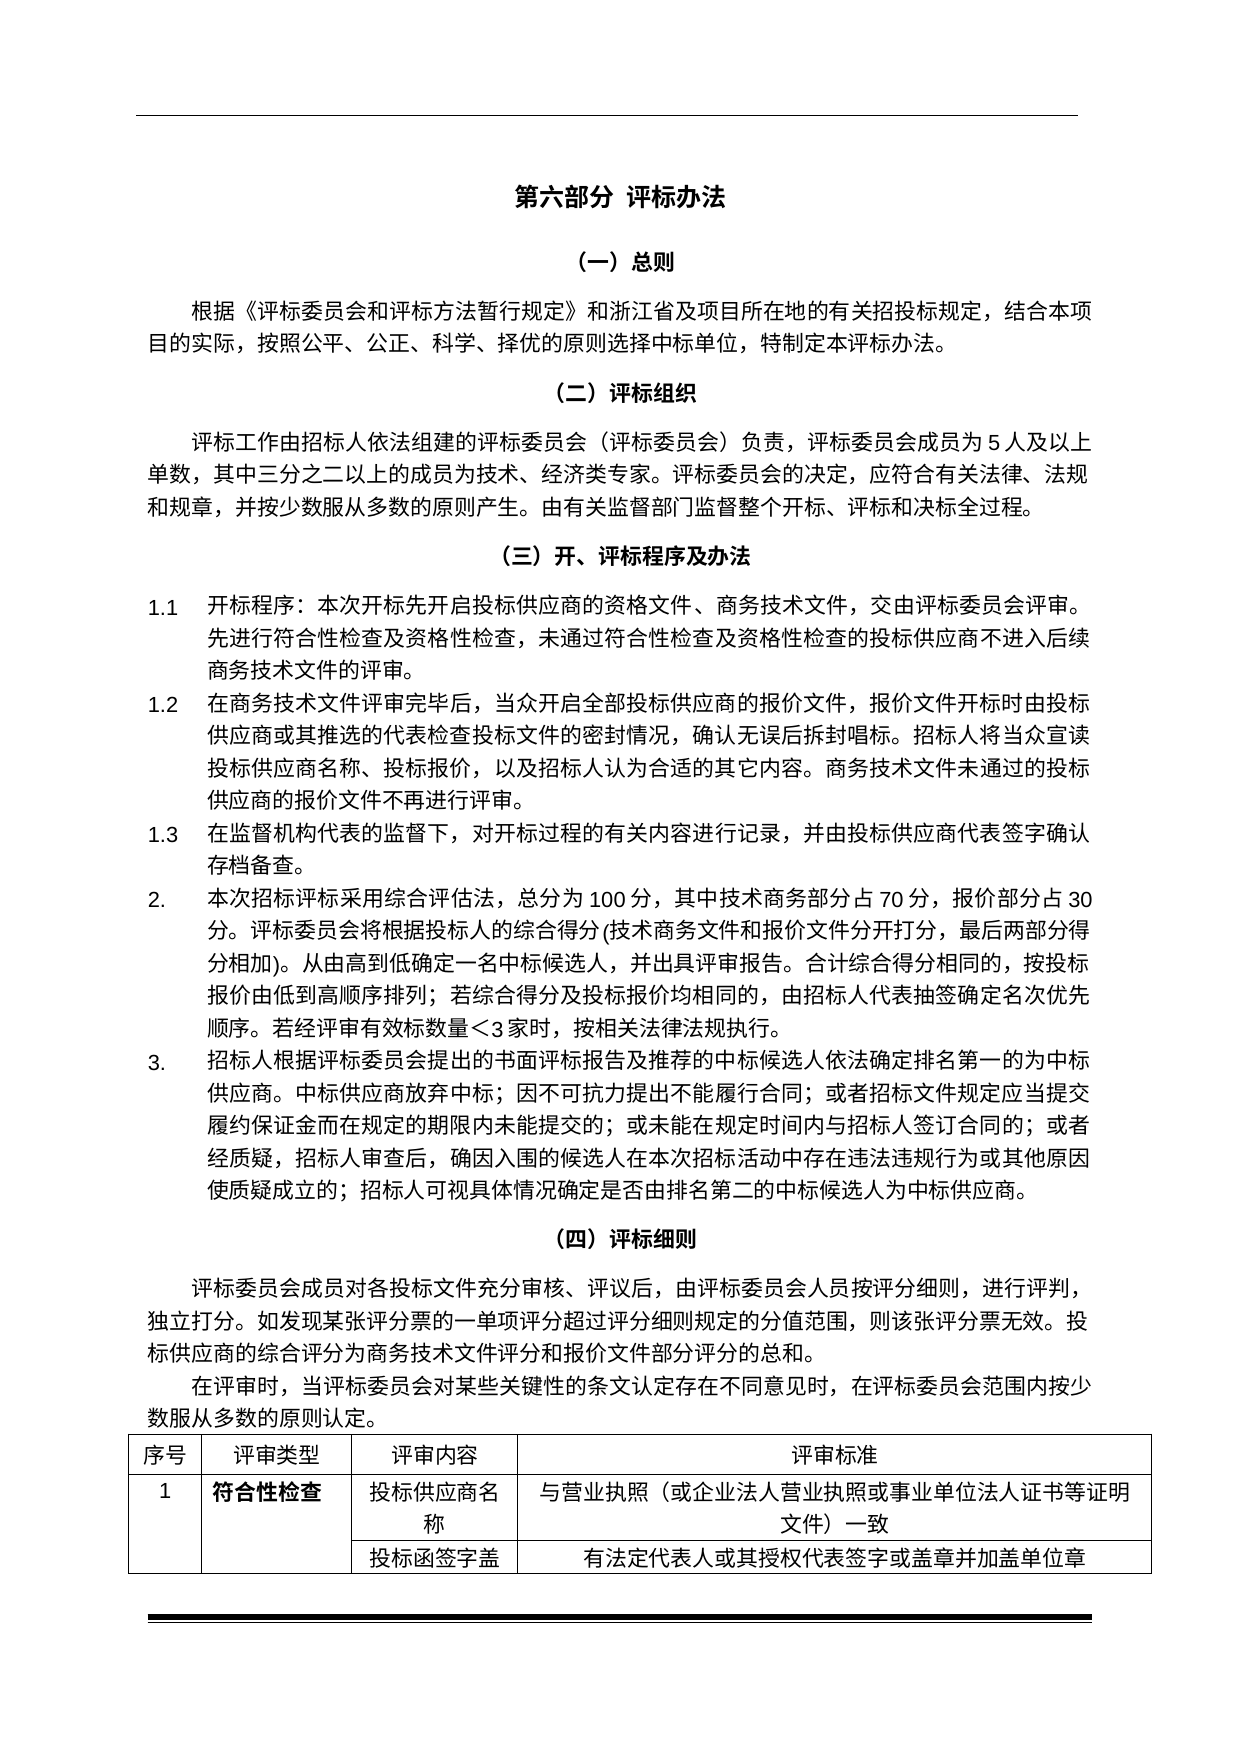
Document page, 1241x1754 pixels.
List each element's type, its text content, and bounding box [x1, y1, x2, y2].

text 评标工作由招标人依法组建的评标委员会（评标委员会）负责，评标委员会成员为5人及以上单数，其中三分之二以上的成员为技术、经济类专家。评标委员会的决定，应符合有关法律、法规和规章，并按少数服从多数的原则产生。由有关监督部门监督整个开标、评标和决标全过程。 [148, 424, 1092, 522]
table_cell 投标供应商名称 [352, 1475, 517, 1539]
list 本次招标评标采用综合评估法，总分为100分，其中技术商务部分占70分，报价部分占30分。评标委员会将根据投标人的综合得分(技术商务文件和报价文件分开打分，最后两部分得分相加)。从由高到低确定一名中标候选人，并出具评审报告。合计综合得分相同的，按投标报价由低到高顺序排列；若综合得分及投标报价均相同的，由招标人代表抽签确定名次优先顺序。若经评审有效标数量＜3家时，按相关法律法规执行。 [148, 880, 1092, 1043]
table_header 评审内容 [352, 1435, 517, 1473]
subtitle （一）总则 [148, 244, 1092, 277]
list 在监督机构代表的监督下，对开标过程的有关内容进行记录，并由投标供应商代表签字确认，存档备查。 [148, 815, 1092, 880]
subtitle （四）评标细则 [148, 1222, 1092, 1254]
text 评标委员会成员对各投标文件充分审核、评议后，由评标委员会人员按评分细则，进行评判，独立打分。如发现某张评分票的一单项评分超过评分细则规定的分值范围，则该张评分票无效。投标供应商的综合评分为商务技术文件评分和报价文件部分评分的总和。 [148, 1271, 1092, 1368]
table_header 评审标准 [518, 1435, 1151, 1473]
list 在商务技术文件评审完毕后，当众开启全部投标供应商的报价文件，报价文件开标时由投标供应商或其推选的代表检查投标文件的密封情况，确认无误后拆封唱标。招标人将当众宣读投标供应商名称、投标报价，以及招标人认为合适的其它内容。商务技术文件未通过的投标供应商的报价文件不再进行评审。 [148, 685, 1092, 815]
text 在评审时，当评标委员会对某些关键性的条文认定存在不同意见时，在评标委员会范围内按少数服从多数的原则认定。 [148, 1368, 1092, 1433]
table_header 评审类型 [202, 1435, 351, 1473]
list 招标人根据评标委员会提出的书面评标报告及推荐的中标候选人依法确定排名第一的为中标供应商。中标供应商放弃中标；因不可抗力提出不能履行合同；或者招标文件规定应当提交履约保证金而在规定的期限内未能提交的；或未能在规定时间内与招标人签订合同的；或者经质疑，招标人审查后，确因入围的候选人在本次招标活动中存在违法违规行为或其他原因使质疑成立的；招标人可视具体情况确定是否由排名第二的中标候选人为中标供应商。 [148, 1043, 1092, 1205]
table_header 序号 [129, 1435, 201, 1473]
subtitle 第六部分 评标办法 [148, 163, 1092, 228]
table_cell 符合性检查 [202, 1475, 351, 1573]
table_cell 与营业执照（或企业法人营业执照或事业单位法人证书等证明文件）一致 [518, 1475, 1151, 1539]
text 根据《评标委员会和评标方法暂行规定》和浙江省及项目所在地的有关招投标规定，结合本项目的实际，按照公平、公正、科学、择优的原则选择中标单位，特制定本评标办法。 [148, 293, 1092, 358]
list 开标程序：本次开标先开启投标供应商的资格文件、商务技术文件，交由评标委员会评审。先进行符合性检查及资格性检查，未通过符合性检查及资格性检查的投标供应商不进入后续商务技术文件的评审。 [148, 588, 1092, 685]
table_cell 1 [129, 1475, 201, 1573]
subtitle （二）评标组织 [148, 375, 1092, 408]
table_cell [518, 1541, 1151, 1573]
table_cell 投标函签字盖章 [352, 1541, 517, 1573]
subtitle （三）开、评标程序及办法 [148, 538, 1092, 571]
